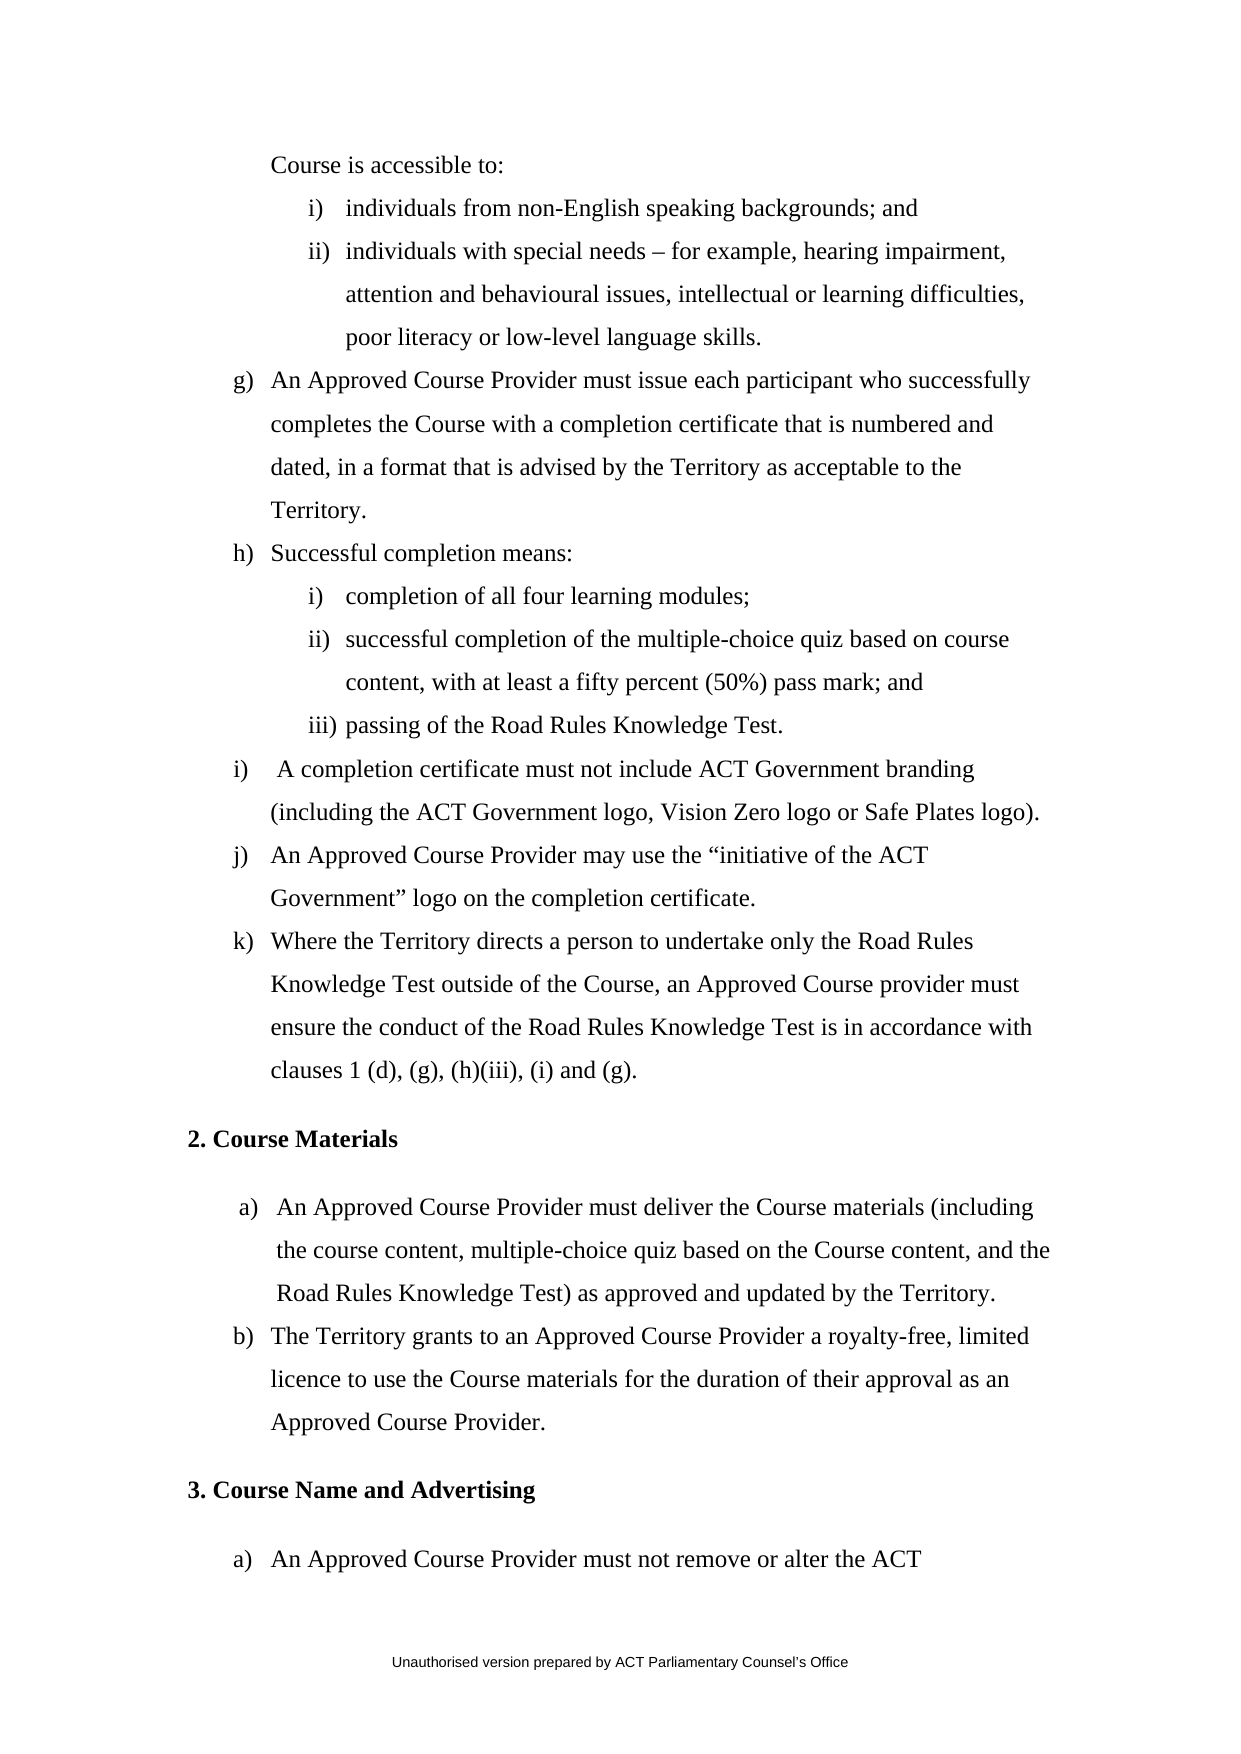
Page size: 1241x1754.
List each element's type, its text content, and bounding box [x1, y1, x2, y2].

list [233, 150, 1053, 179]
list A completion certificate must not include ACT Government branding (including the ACT Government logo, Vision Zero logo or Safe Plates logo). [233, 754, 1053, 826]
list completion of all four learning modules; [308, 581, 1053, 610]
list successful completion of the multiple-choice quiz based on course content, with at least a fifty percent (50%) pass mark; and [308, 624, 1053, 696]
list passing of the Road Rules Knowledge Test. [308, 711, 1053, 739]
list The Territory grants to an Approved Course Provider a royalty-free, limited licence to use the Course materials for the duration of their approval as an Approved Course Provider. [233, 1321, 1053, 1436]
list individuals from non-English speaking backgrounds; and [308, 193, 1053, 222]
list An Approved Course Provider must deliver the Course materials (including the course content, multiple-choice quiz based on the Course content, and the Road Rules Knowledge Test) as approved and updated by the Territory. [239, 1192, 1053, 1307]
list An Approved Course Provider must issue each participant who successfully completes the Course with a completion certificate that is numbered and dated, in a format that is advised by the Territory as acceptable to the Territory. [233, 366, 1053, 524]
list An Approved Course Provider may use the “initiative of the ACT Government” logo on the completion certificate. [233, 840, 1053, 912]
text 2. Course Materials [187, 1124, 1053, 1152]
list individuals with special needs – for example, hearing impairment, attention and behavioural issues, intellectual or learning difficulties, poor literacy or low-level language skills. [308, 236, 1053, 351]
text 3. Course Name and Advertising [187, 1476, 1053, 1504]
list Where the Territory directs a person to undertake only the Road Rules Knowledge Test outside of the Course, an Approved Course provider must ensure the conduct of the Road Rules Knowledge Test is in accordance with clauses 1 (d), (g), (h)(iii), (i) and (g). [233, 926, 1053, 1084]
list Successful completion means: [233, 538, 1053, 567]
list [233, 1544, 1053, 1572]
